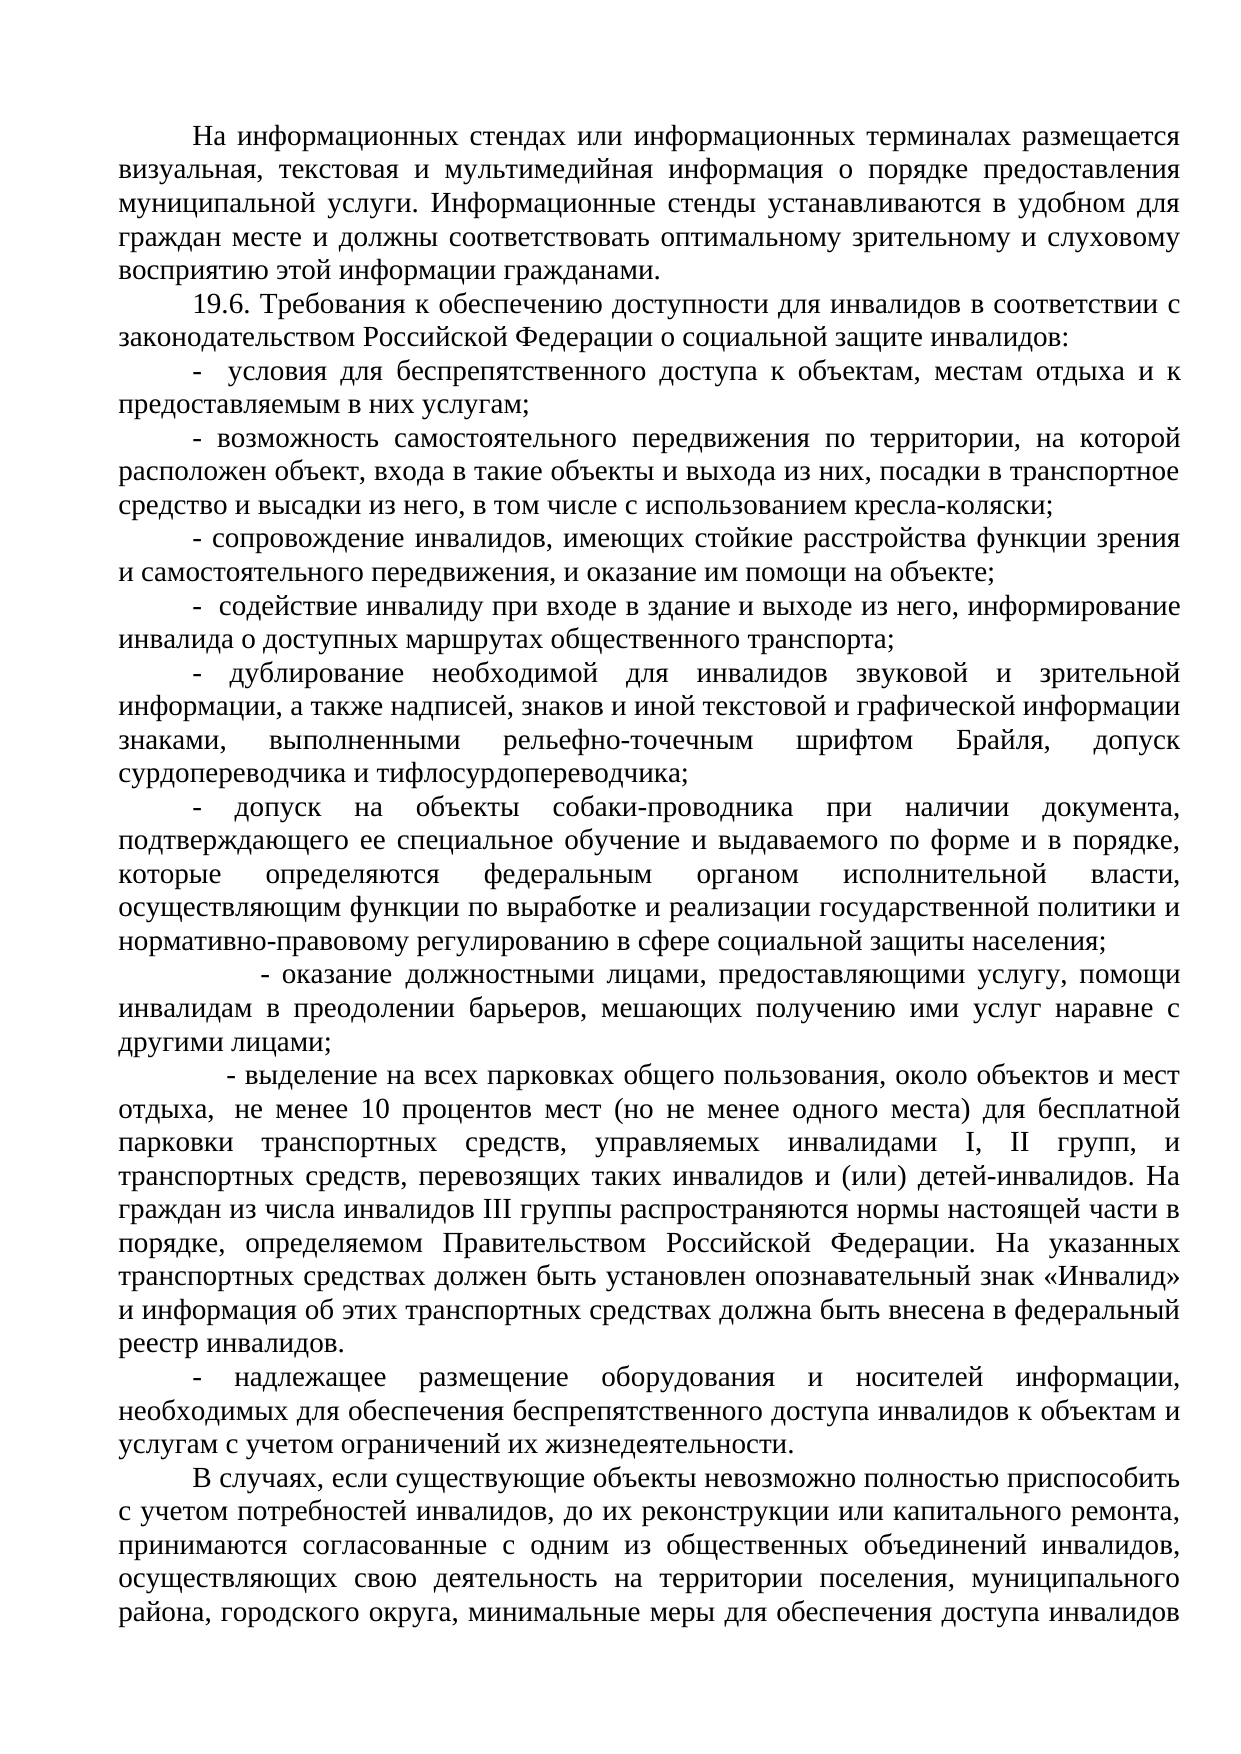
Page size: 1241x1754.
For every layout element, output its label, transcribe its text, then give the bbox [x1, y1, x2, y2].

text - допуск на объекты собаки-проводника при наличии документа, подтверждающего ее специальное обучение и выдаваемого по форме и в порядке, которые определяются федеральным органом исполнительной власти, осуществляющим функции по выработке и реализации государственной политики и нормативно-правовому регулированию в сфере социальной защиты населения; [118, 789, 1181, 957]
text - надлежащее размещение оборудования и носителей информации, необходимых для обеспечения беспрепятственного доступа инвалидов к объектам и услугам с учетом ограничений их жизнедеятельности. [118, 1359, 1181, 1460]
text - сопровождение инвалидов, имеющих стойкие расстройства функции зрения и самостоятельного передвижения, и оказание им помощи на объекте; [118, 521, 1181, 588]
text - содействие инвалиду при входе в здание и выходе из него, информирование инвалида о доступных маршрутах общественного транспорта; [118, 588, 1181, 655]
text - дублирование необходимой для инвалидов звуковой и зрительной информации, а также надписей, знаков и иной текстовой и графической информации знаками, выполненными рельефно-точечным шрифтом Брайля, допуск сурдопереводчика и тифлосурдопереводчика; [118, 655, 1181, 789]
text - возможность самостоятельного передвижения по территории, на которой расположен объект, входа в такие объекты и выхода из них, посадки в транспортное средство и высадки из него, в том числе с использованием кресла-коляски; [118, 420, 1181, 521]
text На информационных стендах или информационных терминалах размещается визуальная, текстовая и мультимедийная информация о порядке предоставления муниципальной услуги. Информационные стенды устанавливаются в удобном для граждан месте и должны соответствовать оптимальному зрительному и слуховому восприятию этой информации гражданами. [118, 118, 1181, 286]
text 19.6. Требования к обеспечению доступности для инвалидов в соответствии с законодательством Российской Федерации о социальной защите инвалидов: [118, 286, 1181, 353]
text - оказание должностными лицами, предоставляющими услугу, помощи инвалидам в преодолении барьеров, мешающих получению ими услуг наравне с другими лицами; [118, 957, 1181, 1057]
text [118, 1460, 1181, 1627]
text - выделение на всех парковках общего пользования, около объектов и мест отдыха, не менее 10 процентов мест (но не менее одного места) для бесплатной парковки транспортных средств, управляемых инвалидами I, II групп, и транспортных средств, перевозящих таких инвалидов и (или) детей-инвалидов. На граждан из числа инвалидов III группы распространяются нормы настоящей части в порядке, определяемом Правительством Российской Федерации. На указанных транспортных средствах должен быть установлен опознавательный знак «Инвалид» и информация об этих транспортных средствах должна быть внесена в федеральный реестр инвалидов. [118, 1057, 1181, 1359]
text - условия для беспрепятственного доступа к объектам, местам отдыха и к предоставляемым в них услугам; [118, 353, 1181, 420]
